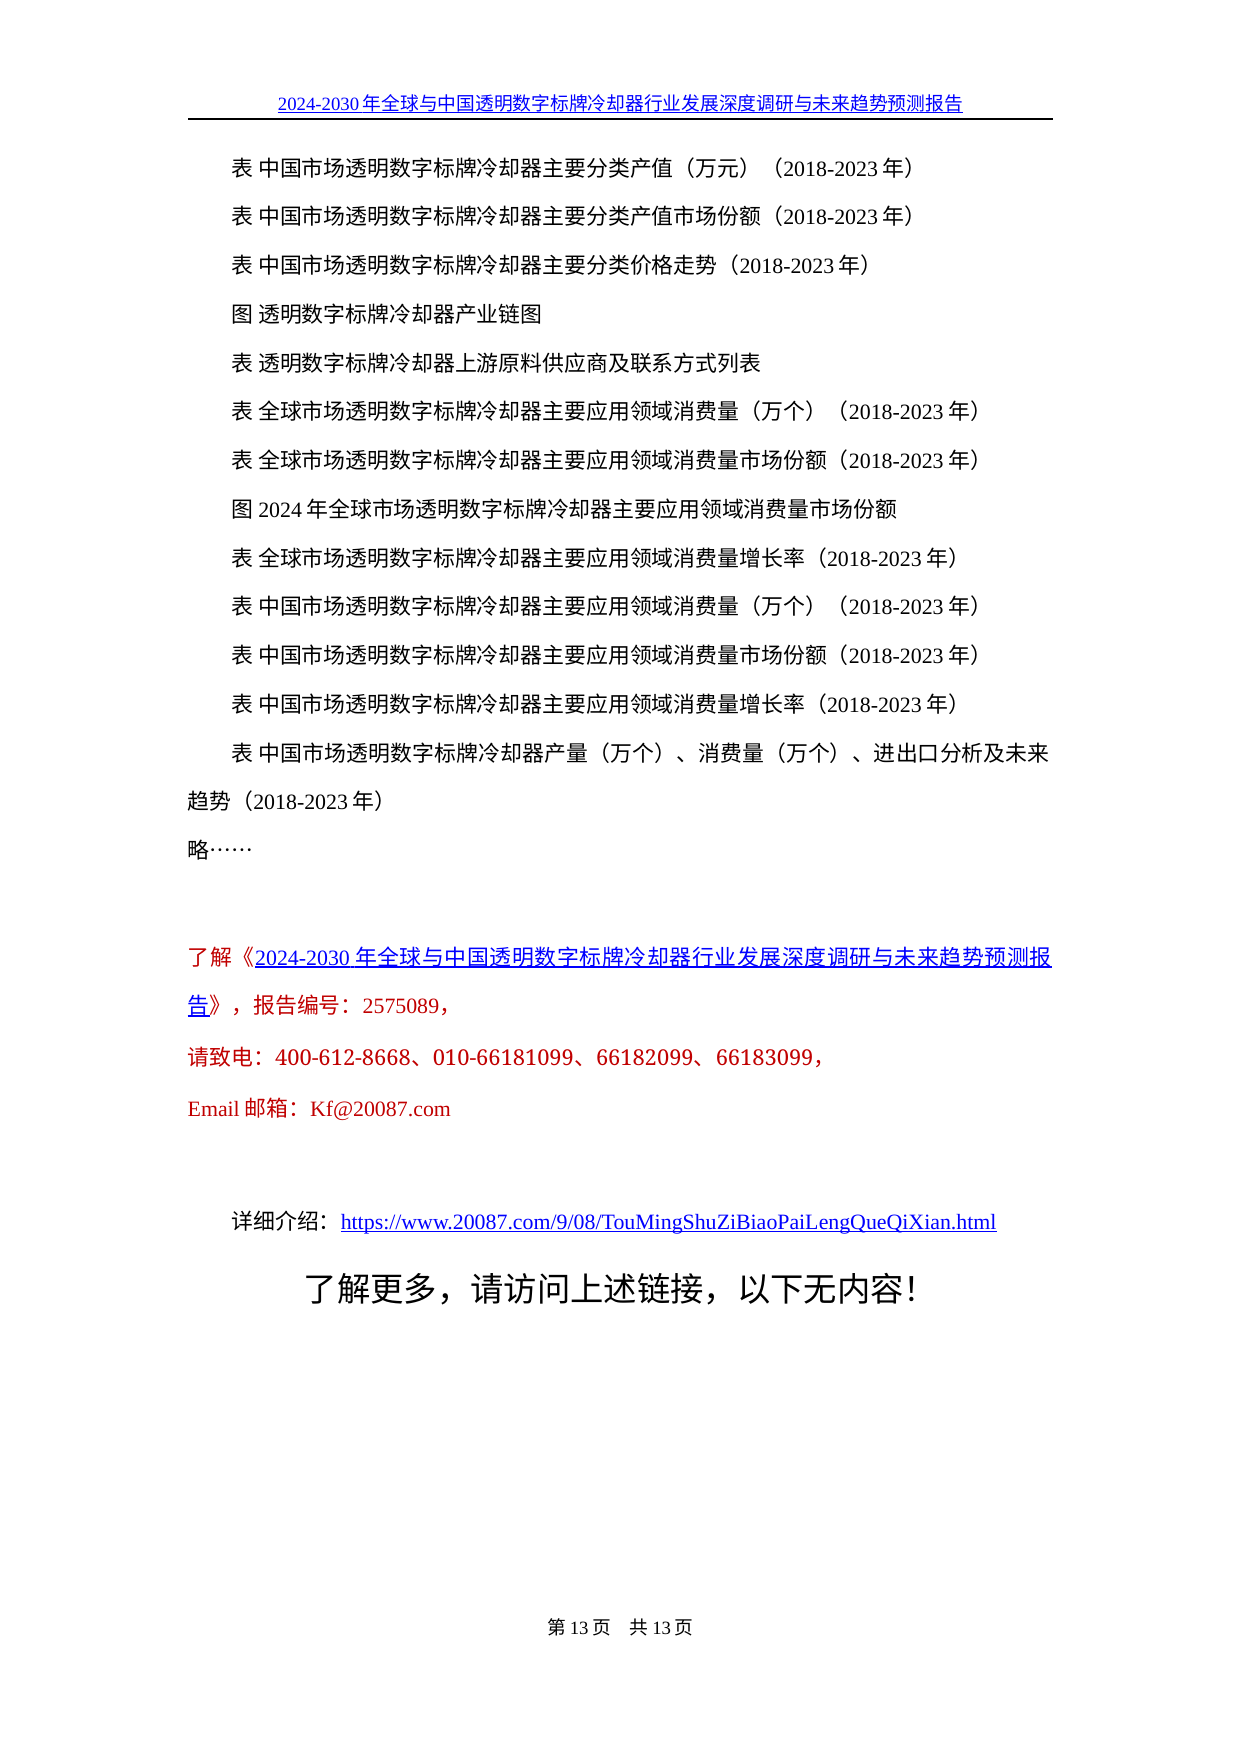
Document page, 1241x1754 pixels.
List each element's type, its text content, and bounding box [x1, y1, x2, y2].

title 了解更多，请访问上述链接，以下无内容！ [187, 1254, 1053, 1319]
text 详细介绍：https://www.20087.com/9/08/TouMingShuZiBiaoPaiLengQueQiXian.html [187, 1204, 1053, 1236]
text Email邮箱：Kf@20087.com [187, 1091, 1053, 1123]
text 了解《2024-2030年全球与中国透明数字标牌冷却器行业发展深度调研与未来趋势预测报告》，报告编号：2575089， [187, 939, 1053, 1020]
text 请致电：400-612-8668、010-66181099、66182099、66183099， [187, 1039, 1053, 1072]
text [187, 150, 1053, 865]
